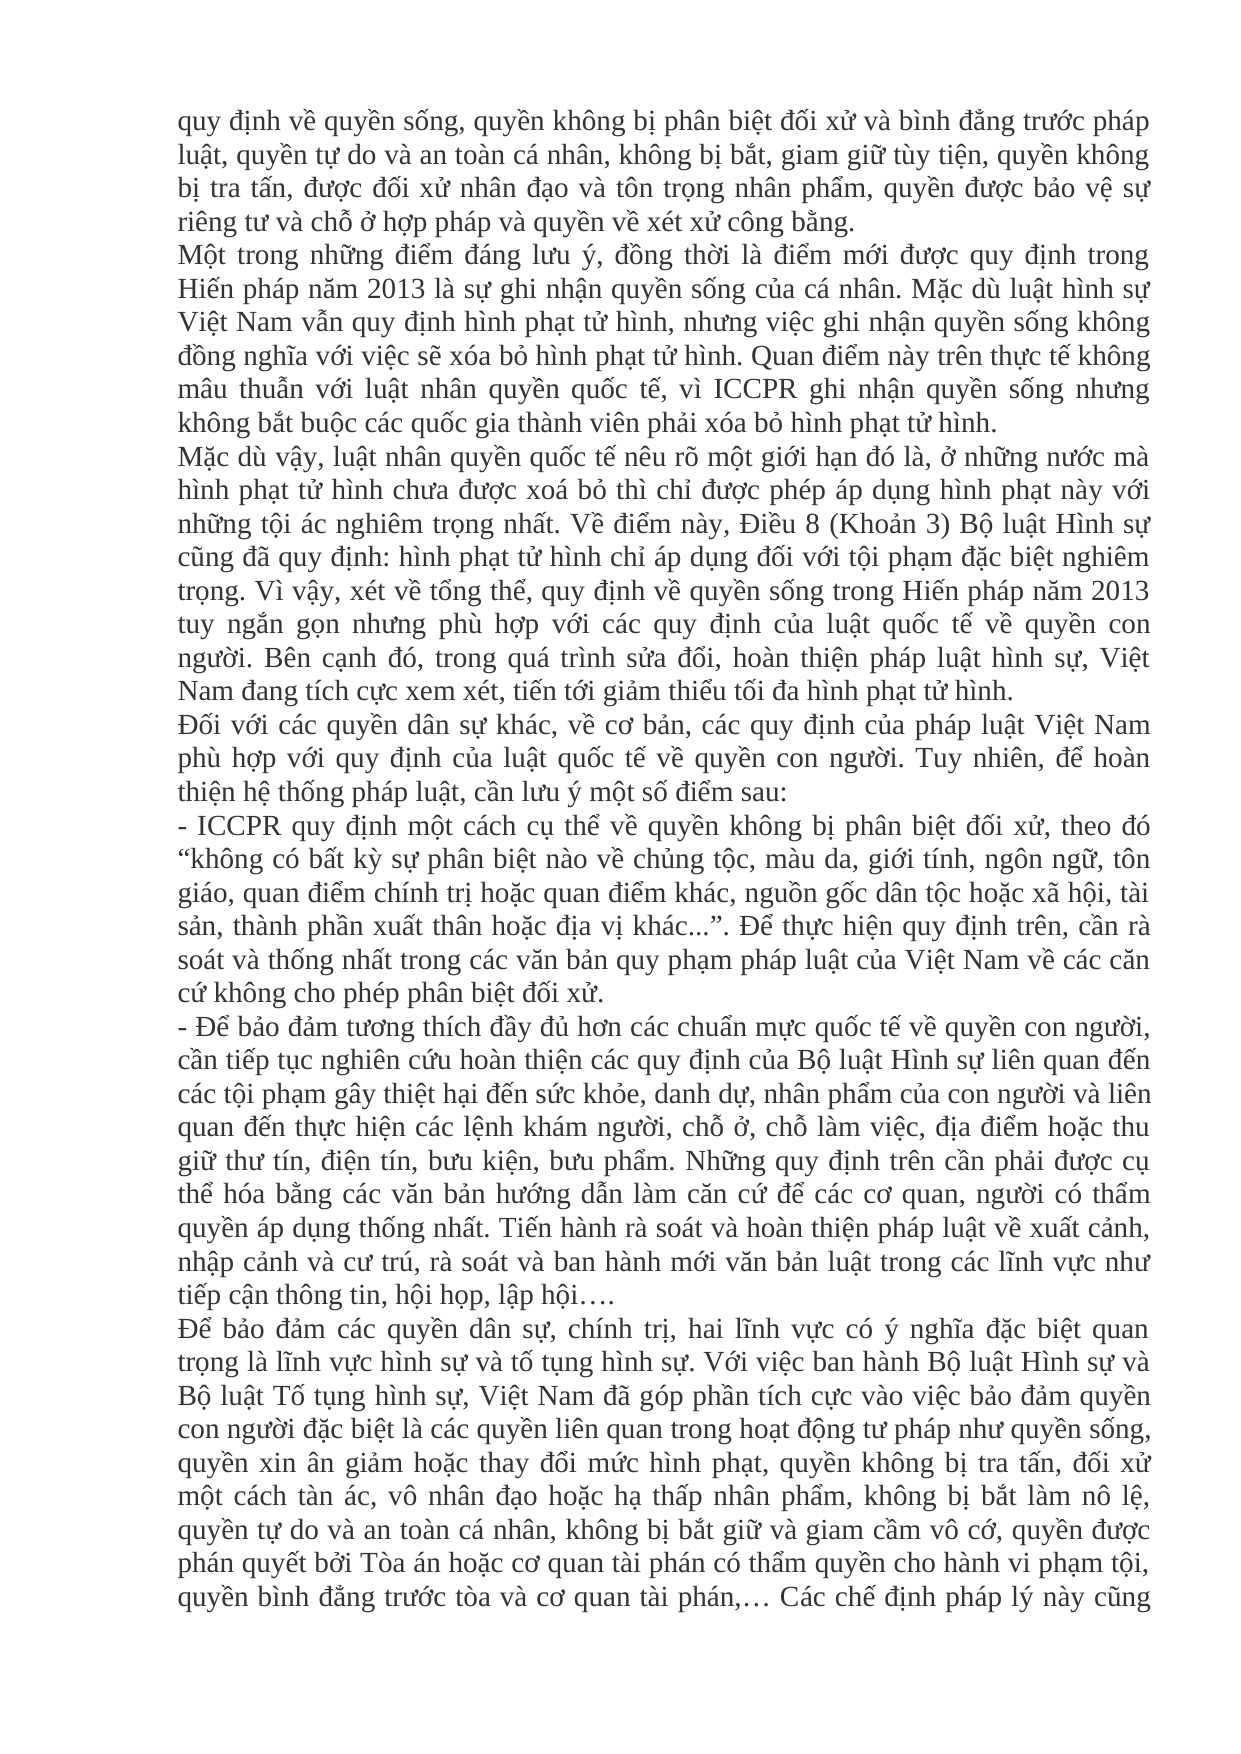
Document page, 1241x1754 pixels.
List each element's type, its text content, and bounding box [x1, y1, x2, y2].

text Mặc dù vậy, luật nhân quyền quốc tế nêu rõ một giới hạn đó là, ở những nước mà hình phạt tử hình chưa được xoá bỏ thì chỉ được phép áp dụng hình phạt này với những tội ác nghiêm trọng nhất. Về điểm này, Điều 8 (Khoản 3) Bộ luật Hình sự cũng đã quy định: hình phạt tử hình chỉ áp dụng đối với tội phạm đặc biệt nghiêm trọng. Vì vậy, xét về tổng thể, quy định về quyền sống trong Hiến pháp năm 2013 tuy ngắn gọn nhưng phù hợp với các quy định của luật quốc tế về quyền con người. Bên cạnh đó, trong quá trình sửa đổi, hoàn thiện pháp luật hình sự, Việt Nam đang tích cực xem xét, tiến tới giảm thiểu tối đa hình phạt tử hình. [177, 439, 1152, 707]
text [177, 1311, 1152, 1613]
text - ICCPR quy định một cách cụ thể về quyền không bị phân biệt đối xử, theo đó “không có bất kỳ sự phân biệt nào về chủng tộc, màu da, giới tính, ngôn ngữ, tôn giáo, quan điểm chính trị hoặc quan điểm khác, nguồn gốc dân tộc hoặc xã hội, tài sản, thành phần xuất thân hoặc địa vị khác...”. Để thực hiện quy định trên, cần rà soát và thống nhất trong các văn bản quy phạm pháp luật của Việt Nam về các căn cứ không cho phép phân biệt đối xử. [177, 808, 1152, 1009]
text Đối với các quyền dân sự khác, về cơ bản, các quy định của pháp luật Việt Nam phù hợp với quy định của luật quốc tế về quyền con người. Tuy nhiên, để hoàn thiện hệ thống pháp luật, cần lưu ý một số điểm sau: [177, 707, 1152, 808]
text - Để bảo đảm tương thích đầy đủ hơn các chuẩn mực quốc tế về quyền con người, cần tiếp tục nghiên cứu hoàn thiện các quy định của Bộ luật Hình sự liên quan đến các tội phạm gây thiệt hại đến sức khỏe, danh dự, nhân phẩm của con người và liên quan đến thực hiện các lệnh khám người, chỗ ở, chỗ làm việc, địa điểm hoặc thu giữ thư tín, điện tín, bưu kiện, bưu phẩm. Những quy định trên cần phải được cụ thể hóa bằng các văn bản hướng dẫn làm căn cứ để các cơ quan, người có thẩm quyền áp dụng thống nhất. Tiến hành rà soát và hoàn thiện pháp luật về xuất cảnh, nhập cảnh và cư trú, rà soát và ban hành mới văn bản luật trong các lĩnh vực như tiếp cận thông tin, hội họp, lập hội…. [177, 1009, 1152, 1311]
text Một trong những điểm đáng lưu ý, đồng thời là điểm mới được quy định trong Hiến pháp năm 2013 là sự ghi nhận quyền sống của cá nhân. Mặc dù luật hình sự Việt Nam vẫn quy định hình phạt tử hình, nhưng việc ghi nhận quyền sống không đồng nghĩa với việc sẽ xóa bỏ hình phạt tử hình. Quan điểm này trên thực tế không mâu thuẫn với luật nhân quyền quốc tế, vì ICCPR ghi nhận quyền sống nhưng không bắt buộc các quốc gia thành viên phải xóa bỏ hình phạt tử hình. [177, 237, 1152, 439]
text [177, 103, 1152, 237]
